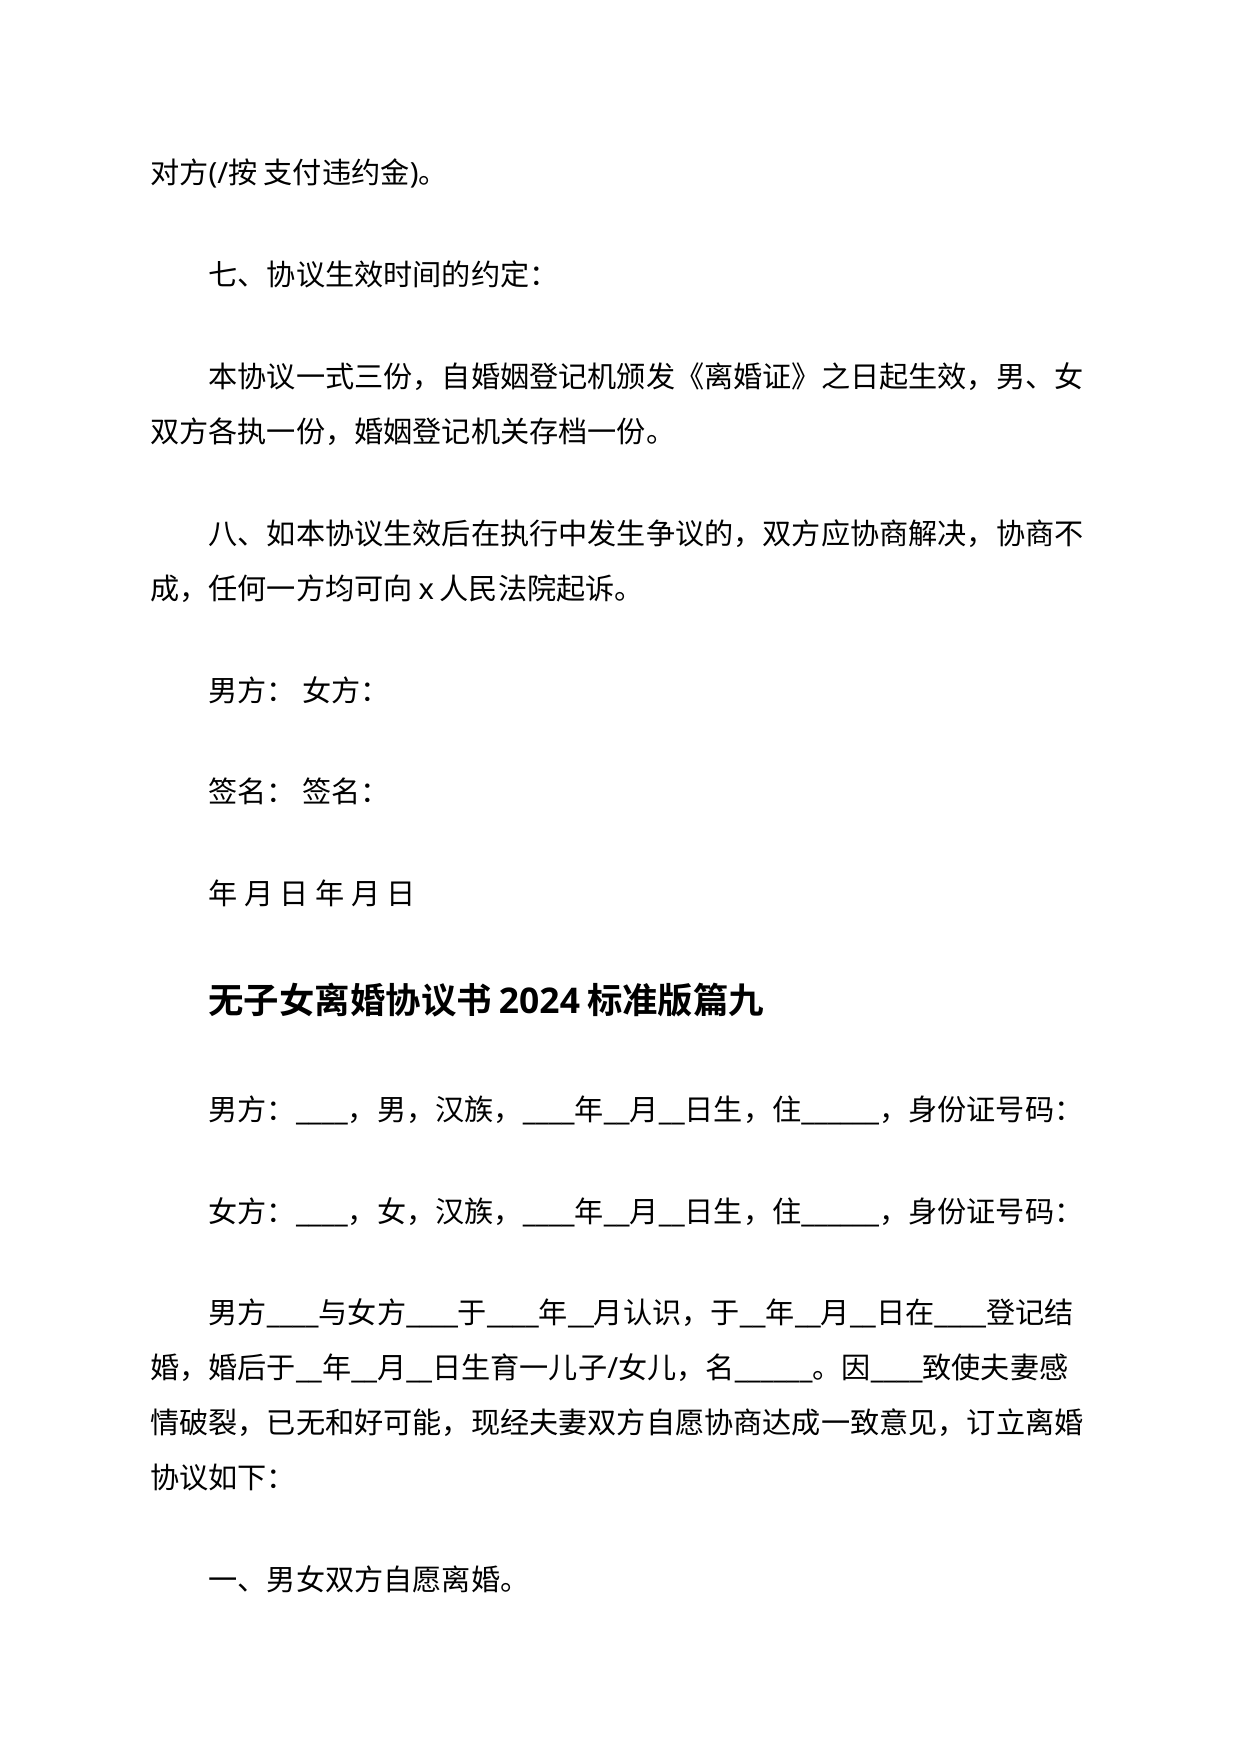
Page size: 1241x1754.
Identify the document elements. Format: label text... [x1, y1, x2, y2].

text 一、男女双方自愿离婚。 [150, 1557, 1090, 1599]
text 男方：____，男，汉族，____年__月__日生，住______，身份证号码： [150, 1086, 1090, 1128]
text 男方： 女方： [150, 667, 1090, 709]
text 无子女离婚协议书2024标准版篇九 [150, 973, 1090, 1024]
text 八、如本协议生效后在执行中发生争议的，双方应协商解决，协商不成，任何一方均可向x人民法院起诉。 [150, 510, 1090, 608]
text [150, 150, 1090, 192]
text 女方：____，女，汉族，____年__月__日生，住______，身份证号码： [150, 1188, 1090, 1231]
text 七、协议生效时间的约定： [150, 252, 1090, 294]
text 本协议一式三份，自婚姻登记机颁发《离婚证》之日起生效，男、女双方各执一份，婚姻登记机关存档一份。 [150, 354, 1090, 451]
text 年 月 日 年 月 日 [150, 871, 1090, 913]
text 签名： 签名： [150, 769, 1090, 811]
text 男方____与女方____于____年__月认识，于__年__月__日在____登记结婚，婚后于__年__月__日生育一儿子/女儿，名______。因____致使夫妻感情破裂，已无和好可能，现经夫妻双方自愿协商达成一致意见，订立离婚协议如下： [150, 1290, 1090, 1497]
